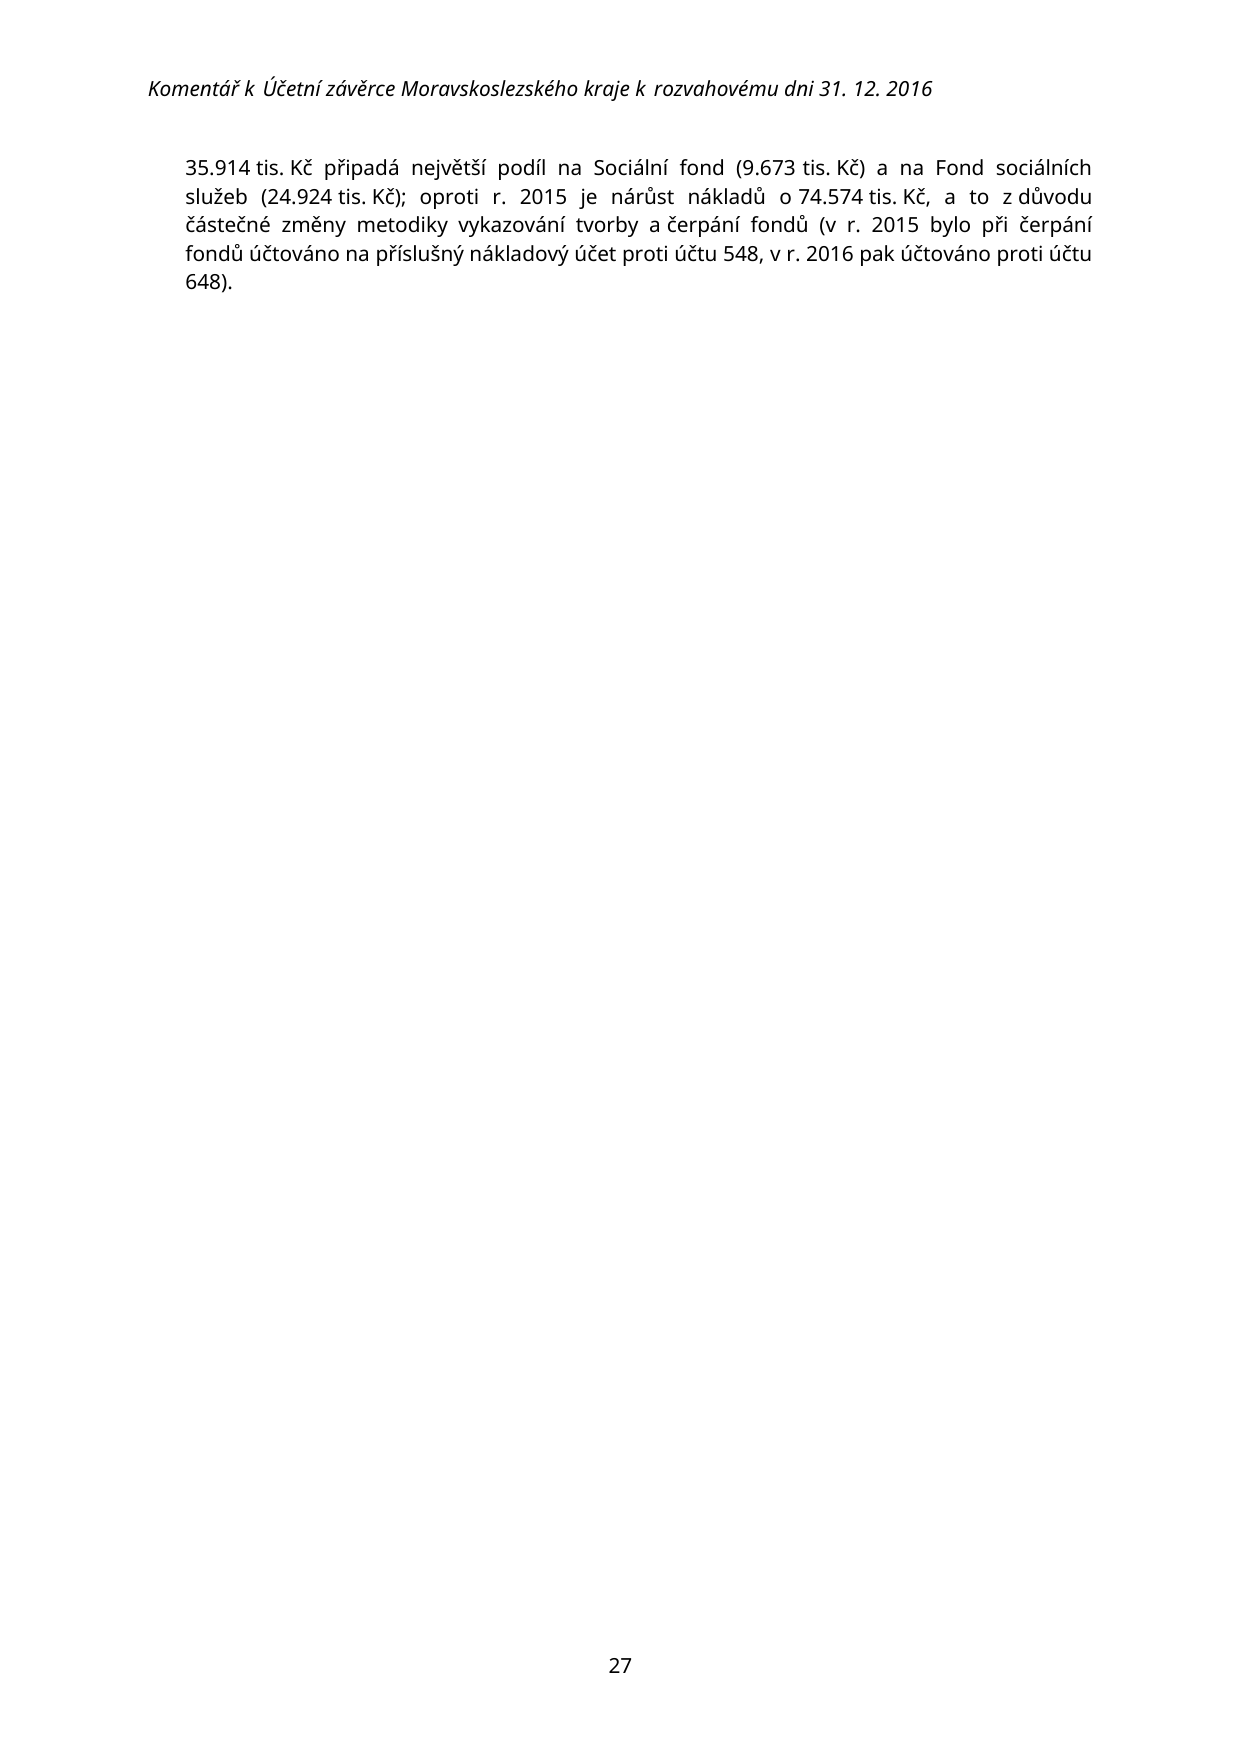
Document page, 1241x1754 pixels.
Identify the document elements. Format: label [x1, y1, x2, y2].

list [148, 153, 1092, 296]
